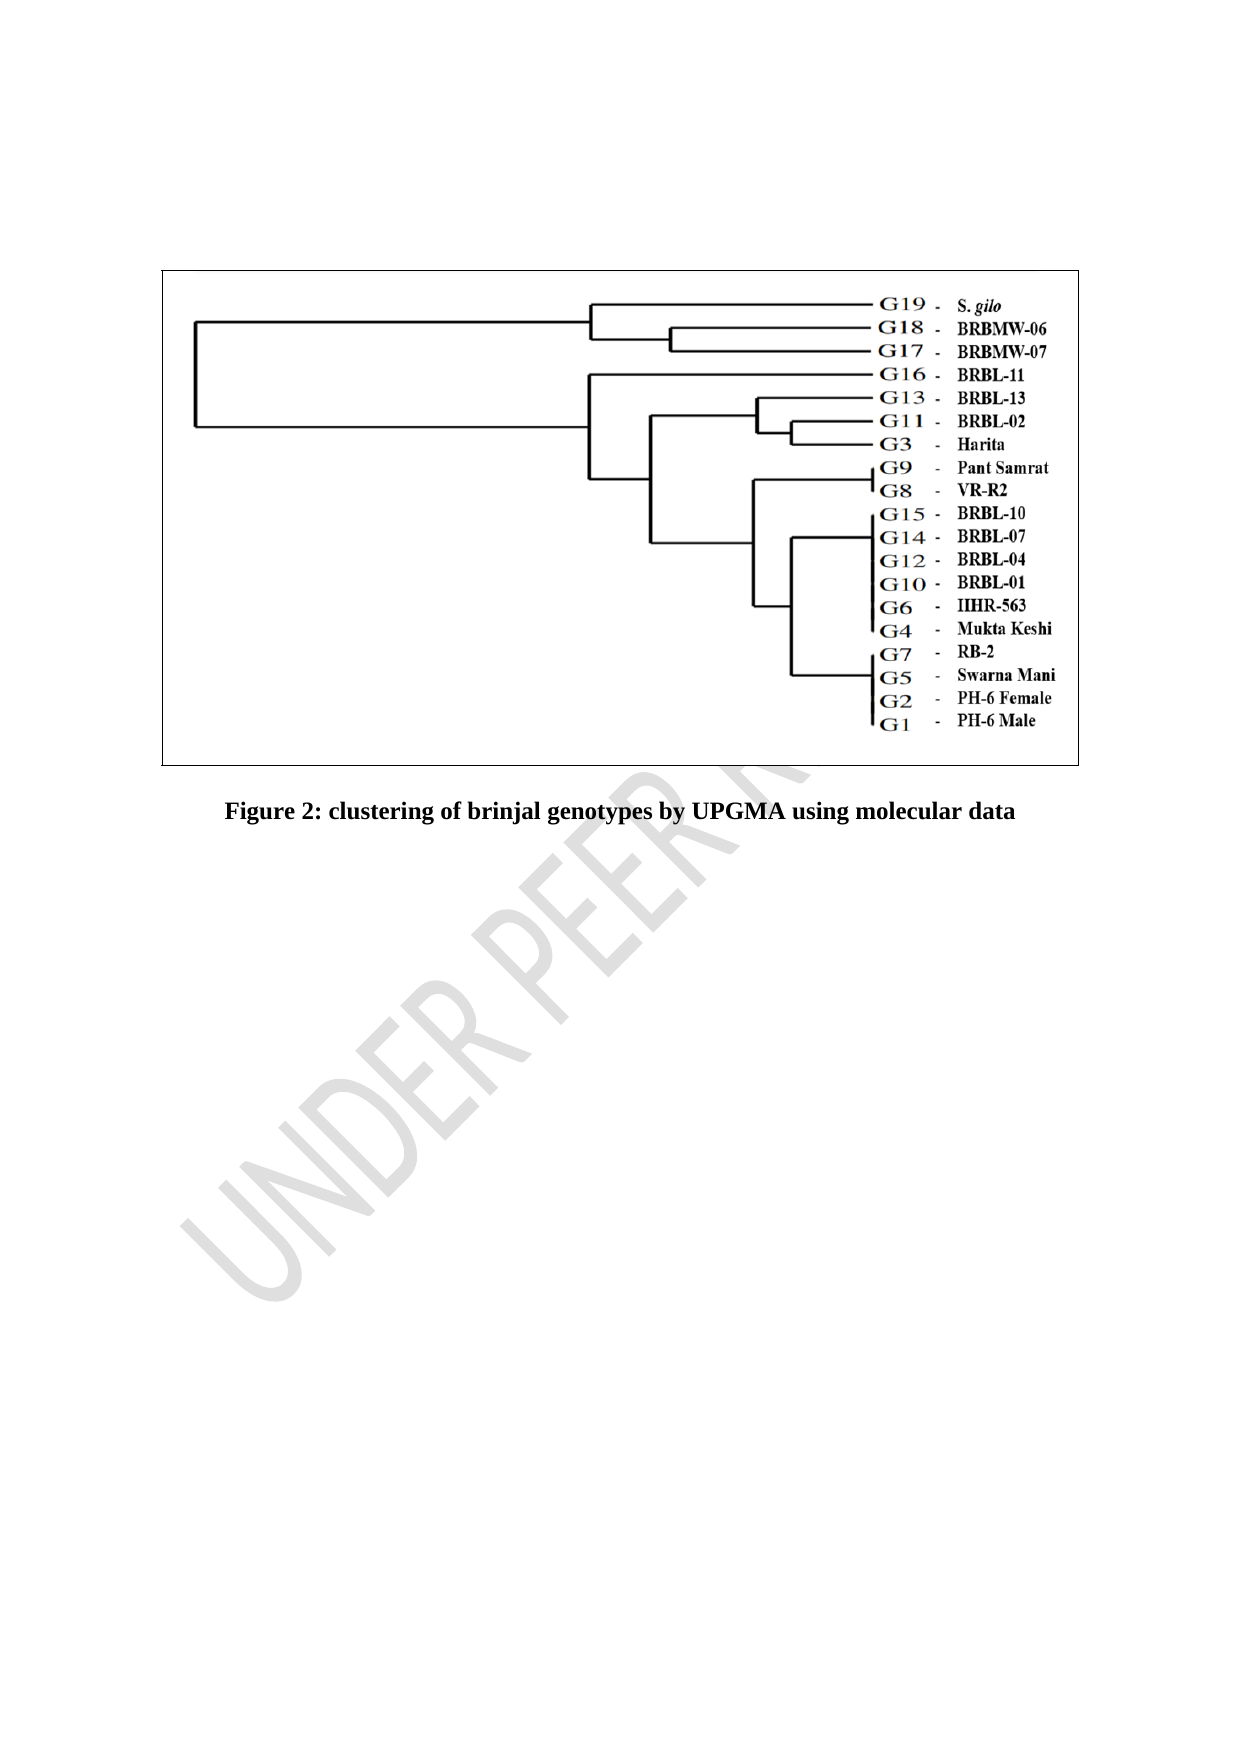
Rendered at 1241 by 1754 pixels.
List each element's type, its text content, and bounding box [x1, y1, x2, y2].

text Figure 2: clustering of brinjal genotypes by UPGMA using molecular data [150, 796, 1090, 825]
picture [163, 271, 1078, 765]
